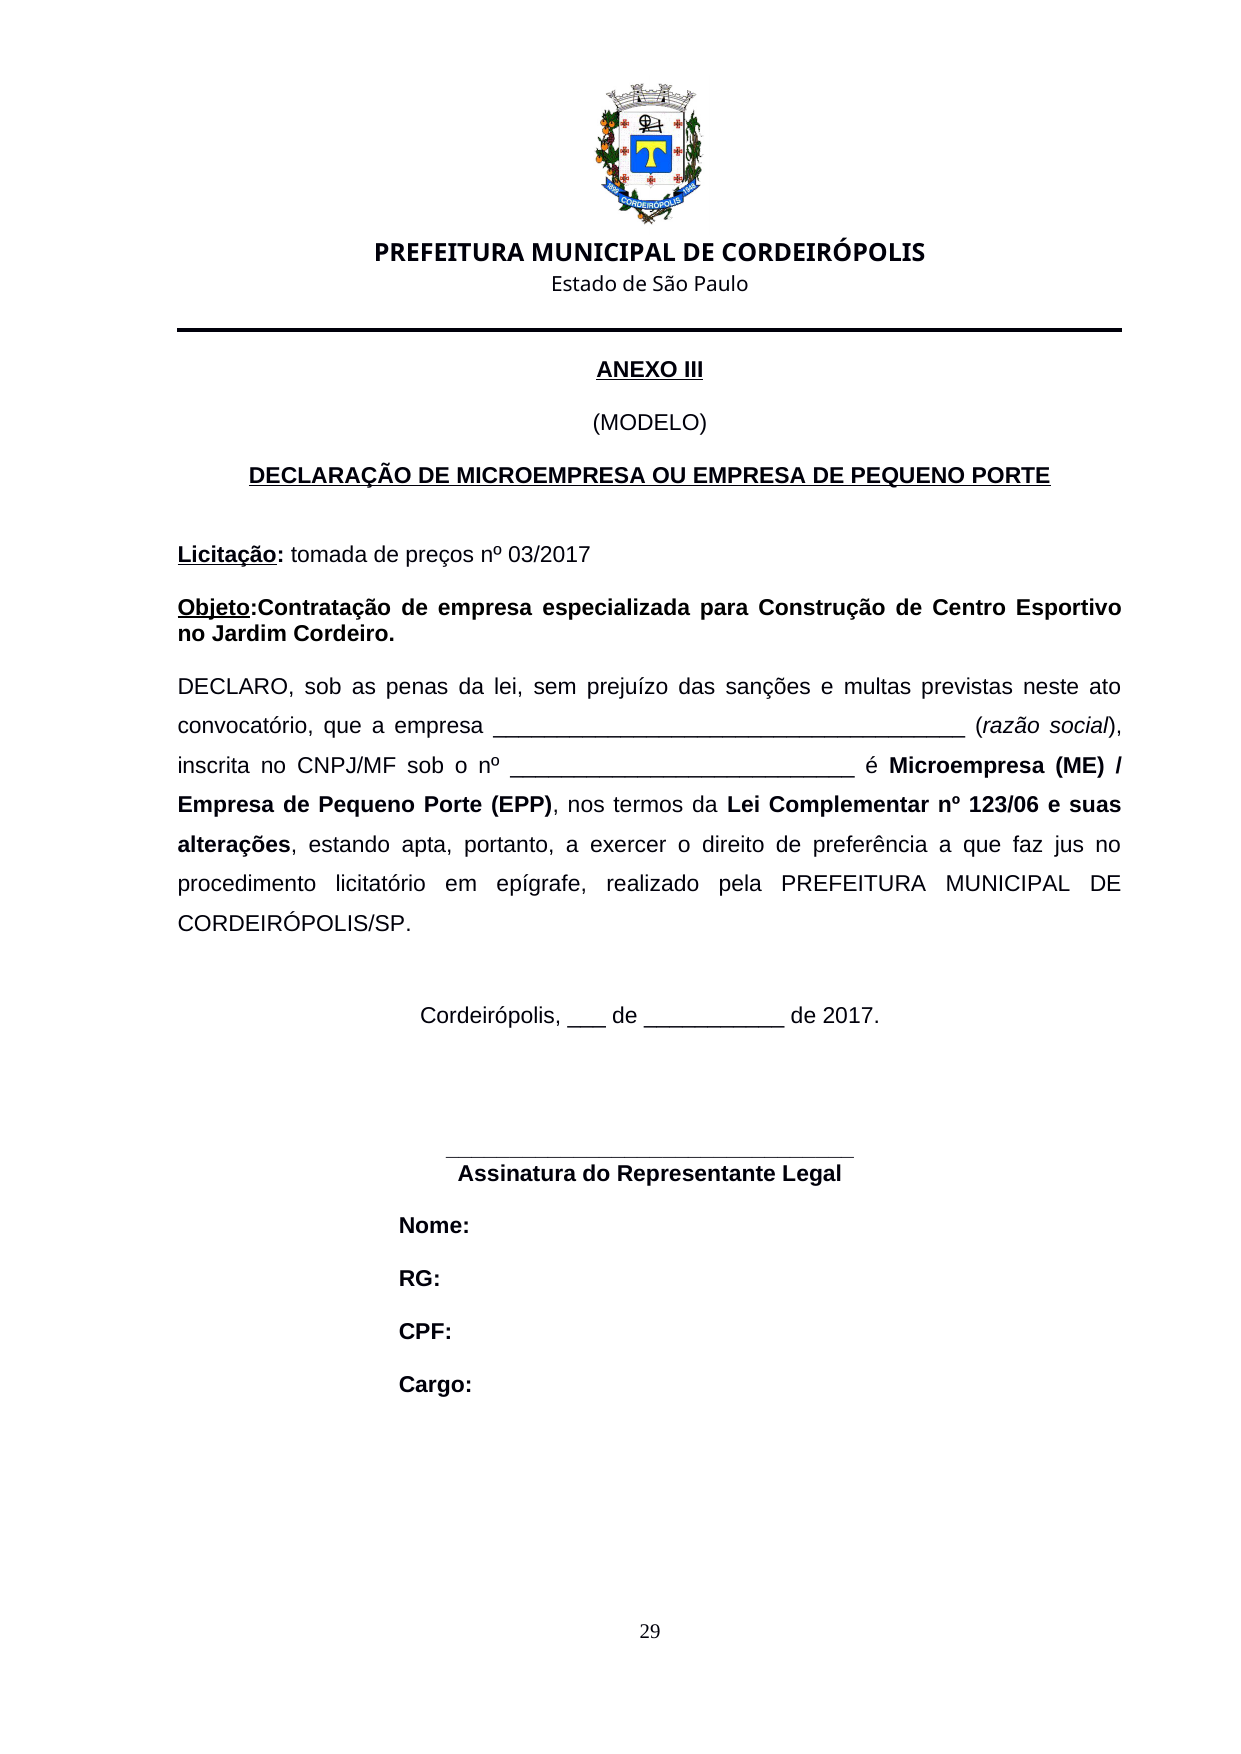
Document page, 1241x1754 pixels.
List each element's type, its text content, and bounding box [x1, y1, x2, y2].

text ANEXO III [177, 356, 1122, 383]
text DECLARO, sob as penas da lei, sem prejuízo das sanções e multas previstas neste ato convocatório, que a empresa _____________________________________ (razão social), inscrita no CNPJ/MF sob o nº ___________________________ é Microempresa (ME) / Empresa de Pequeno Porte (EPP), nos termos da Lei Complementar nº 123/06 e suas alterações, estando apta, portanto, a exercer o direito de preferência a que faz jus no procedimento licitatório em epígrafe, realizado pela PREFEITURA MUNICIPAL DE CORDEIRÓPOLIS/SP. [177, 673, 1122, 936]
text CPF: [398, 1318, 1122, 1344]
text DECLARAÇÃO DE MICROEMPRESA OU EMPRESA DE PEQUENO PORTE [177, 462, 1122, 488]
text (MODELO) [177, 409, 1122, 435]
text Licitação: tomada de preços nº 03/2017 [177, 541, 1122, 567]
text Cargo: [325, 1371, 1122, 1397]
text Nome: [398, 1212, 1122, 1239]
text Assinatura do Representante Legal [177, 1160, 1122, 1186]
text Cordeirópolis, ___ de ___________ de 2017. [177, 1002, 1122, 1028]
text ________________________________ [177, 1133, 1122, 1160]
text Objeto:Contratação de empresa especializada para Construção de Centro Esportivo no Jardim Cordeiro. [177, 593, 1122, 646]
picture [589, 75, 710, 235]
text RG: [325, 1265, 1122, 1292]
